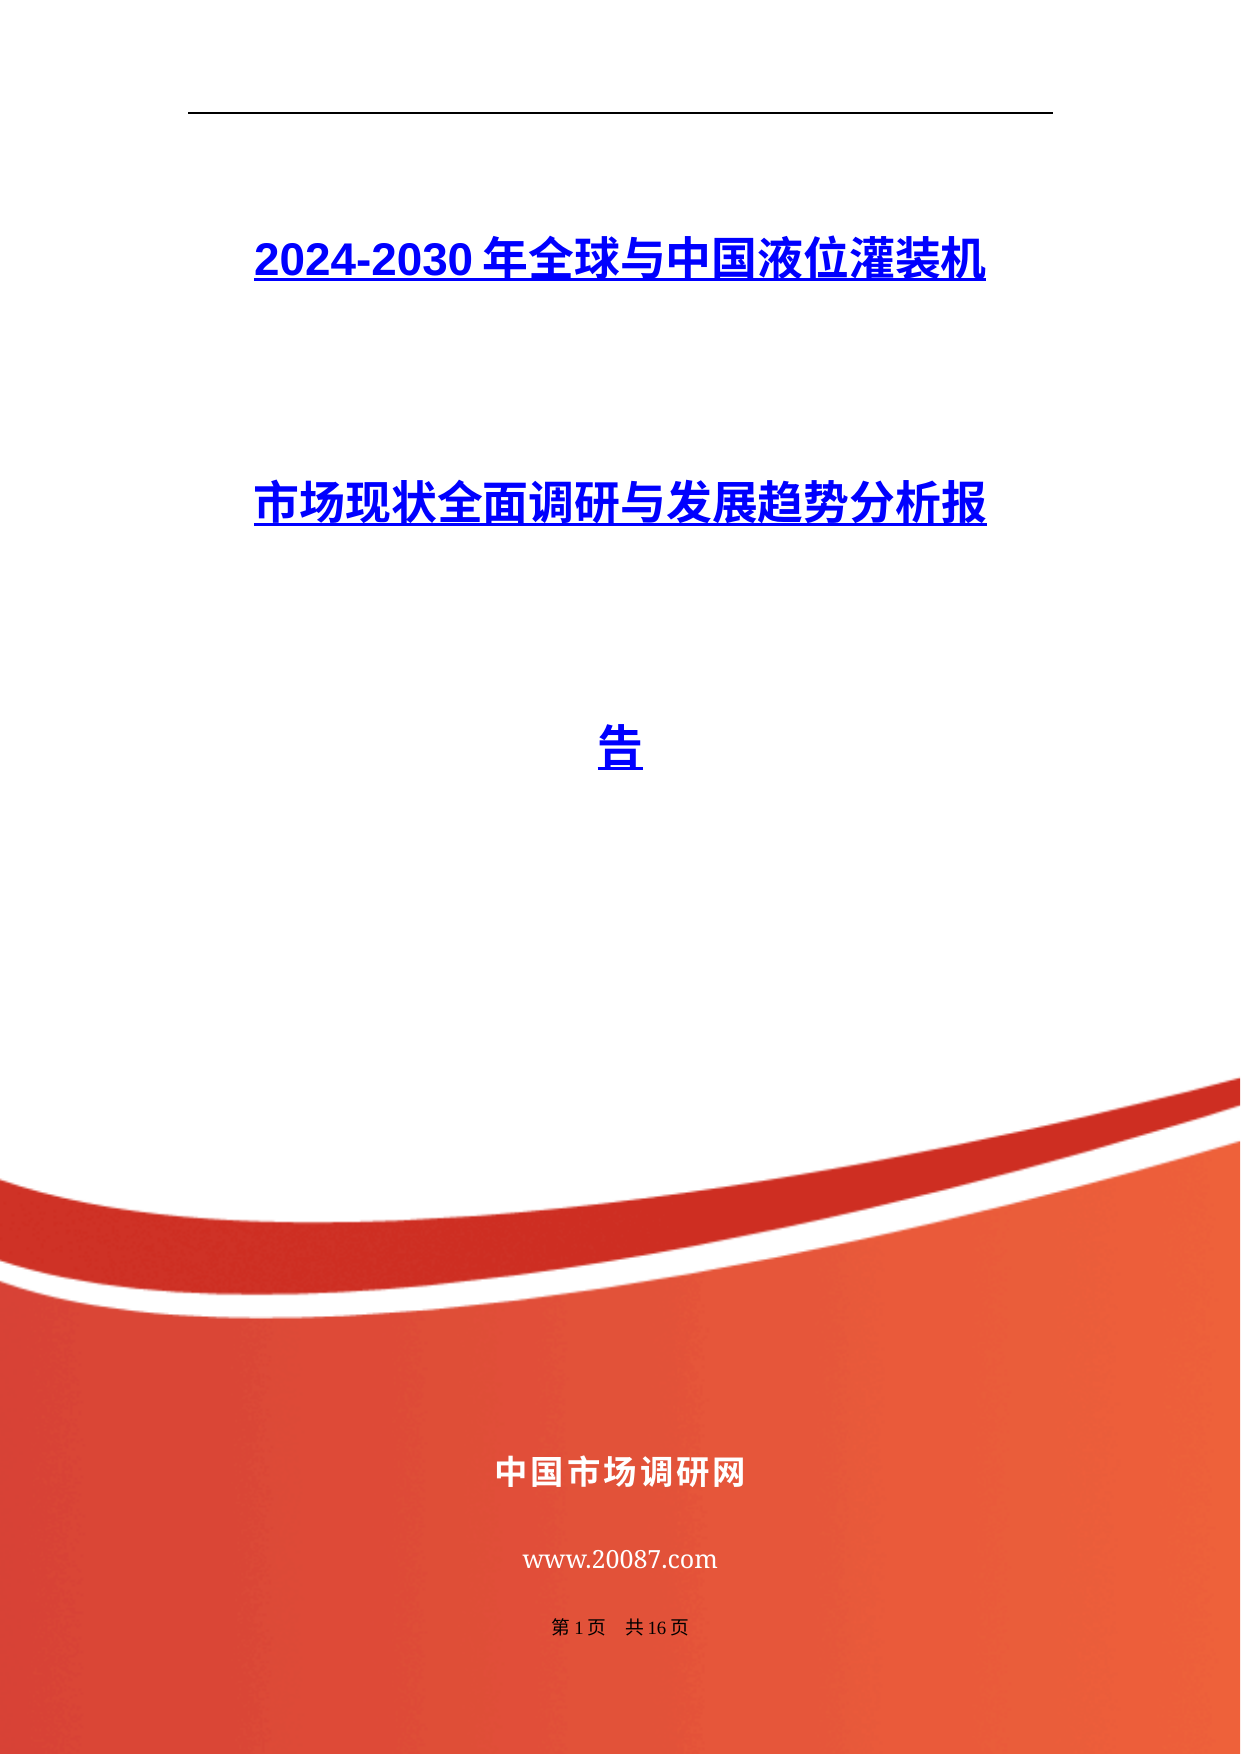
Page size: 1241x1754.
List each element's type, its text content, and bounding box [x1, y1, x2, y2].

text www.20087.com [187, 1526, 1053, 1591]
subtitle 中国市场调研网 [187, 1437, 1053, 1502]
table_header 2024-2030年全球与中国液位灌装机市场现状全面调研与发展趋势分析报告 [188, 207, 1053, 871]
picture [0, 1006, 1241, 1754]
